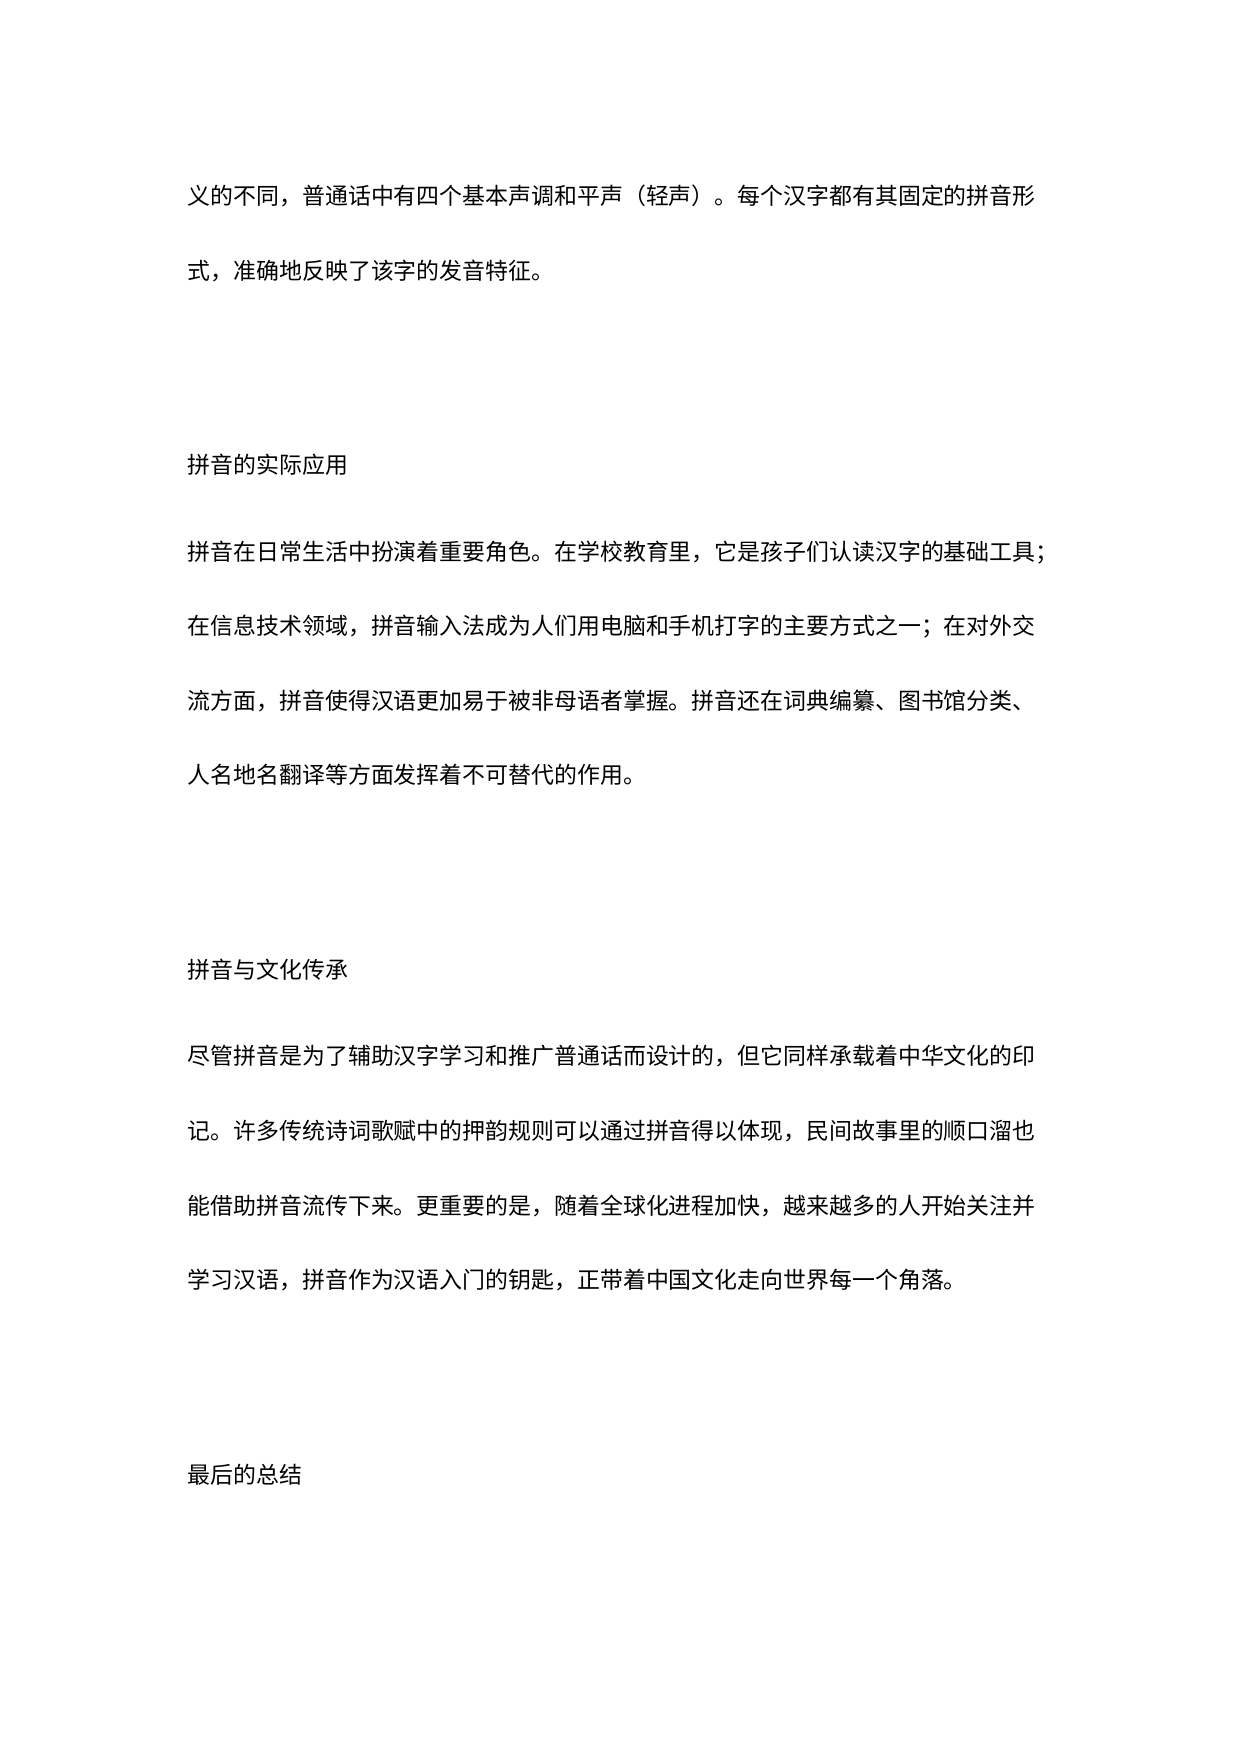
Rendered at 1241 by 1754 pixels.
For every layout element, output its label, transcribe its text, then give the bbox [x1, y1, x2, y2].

text 拼音的实际应用 [187, 431, 1053, 496]
text 拼音在日常生活中扮演着重要角色。在学校教育里，它是孩子们认读汉字的基础工具；在信息技术领域，拼音输入法成为人们用电脑和手机打字的主要方式之一；在对外交流方面，拼音使得汉语更加易于被非母语者掌握。拼音还在词典编纂、图书馆分类、人名地名翻译等方面发挥着不可替代的作用。 [187, 517, 1053, 807]
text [187, 162, 1053, 302]
text 尽管拼音是为了辅助汉字学习和推广普通话而设计的，但它同样承载着中华文化的印记。许多传统诗词歌赋中的押韵规则可以通过拼音得以体现，民间故事里的顺口溜也能借助拼音流传下来。更重要的是，随着全球化进程加快，越来越多的人开始关注并学习汉语，拼音作为汉语入门的钥匙，正带着中国文化走向世界每一个角落。 [187, 1022, 1053, 1311]
text 最后的总结 [187, 1441, 1053, 1506]
text 拼音与文化传承 [187, 936, 1053, 1001]
